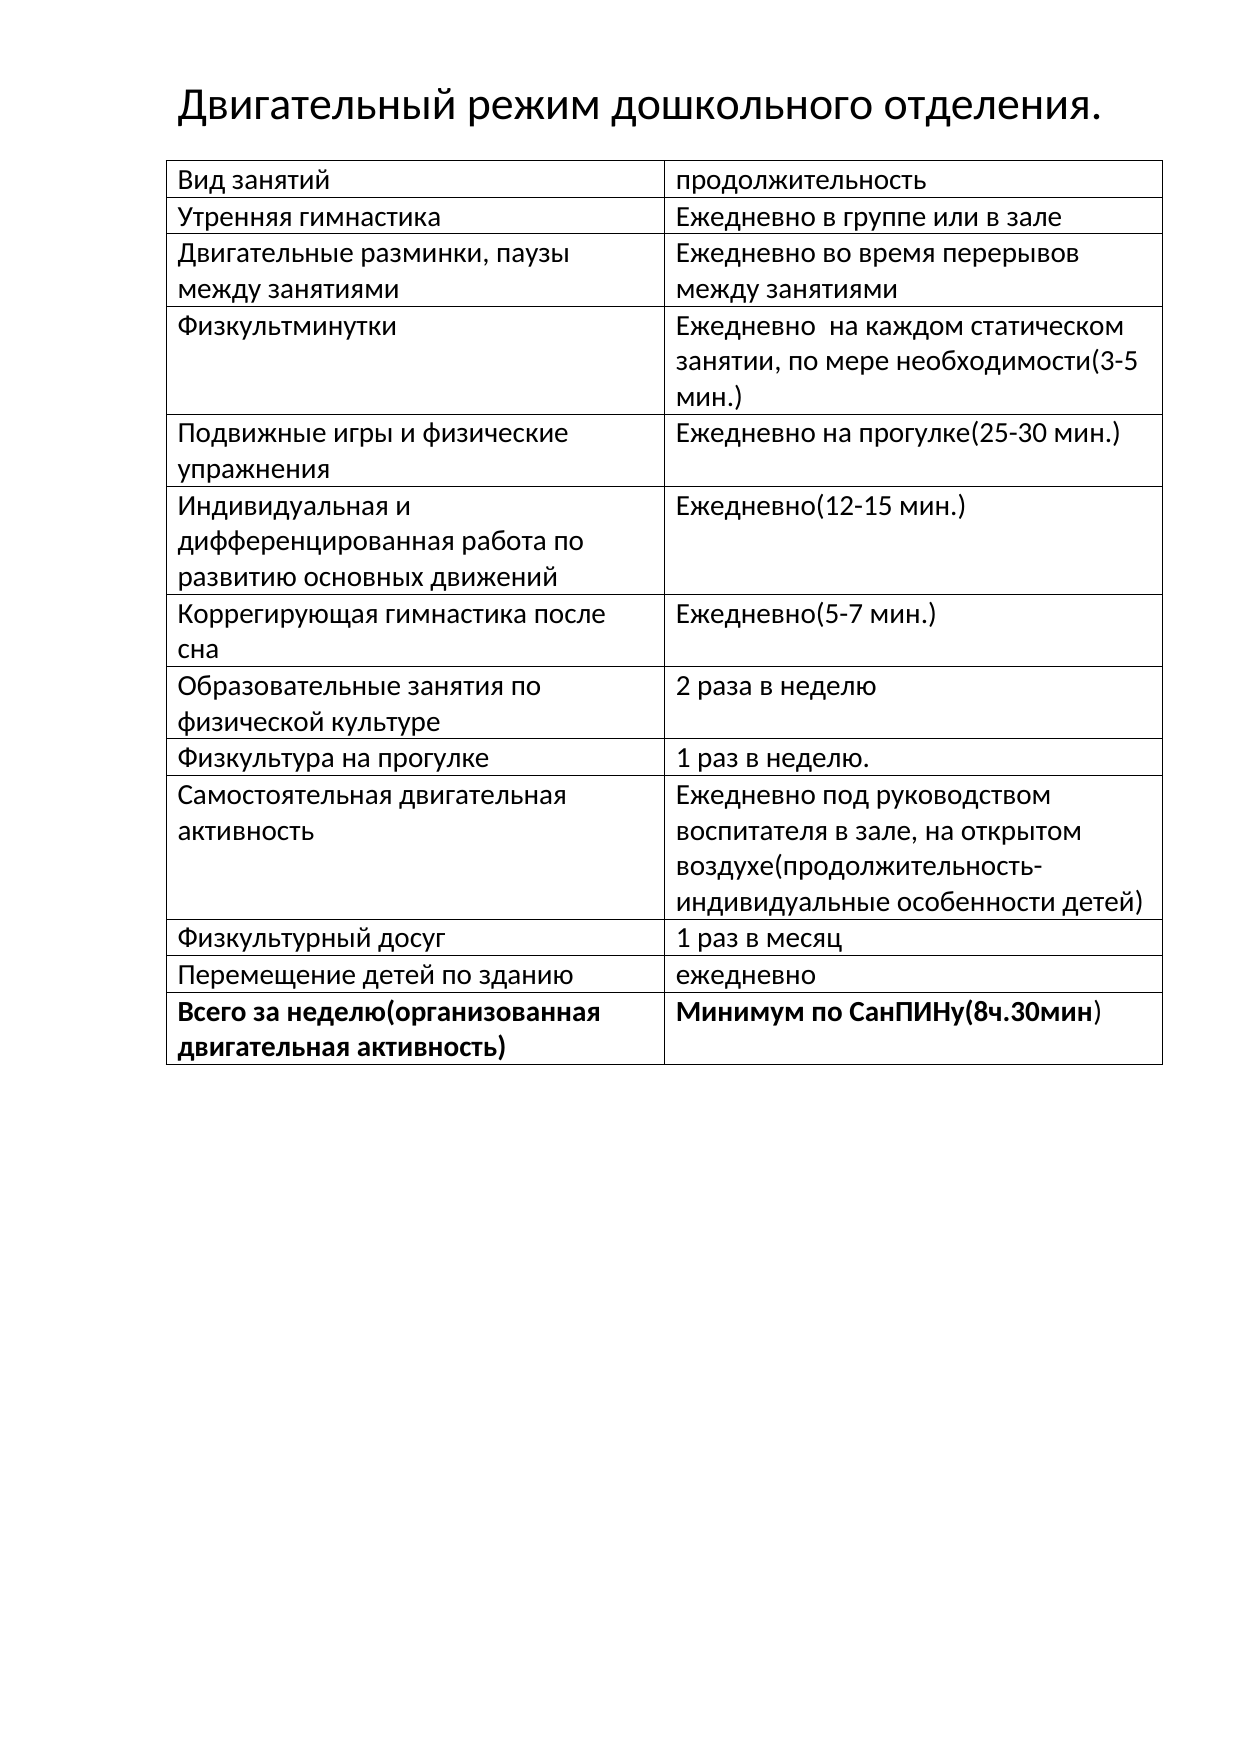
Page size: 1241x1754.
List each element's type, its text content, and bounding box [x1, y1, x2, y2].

table_cell Физкультминутки [167, 307, 664, 413]
table_cell Всего за неделю(организованная двигательная активность) [167, 993, 664, 1064]
table_cell Утренняя гимнастика [167, 198, 664, 233]
table_cell ежедневно [665, 956, 1162, 992]
table_cell Ежедневно в группе или в зале [665, 198, 1162, 233]
table_cell Ежедневно(5-7 мин.) [665, 595, 1162, 666]
table_cell Индивидуальная и дифференцированная работа по развитию основных движений [167, 487, 664, 594]
table_cell Самостоятельная двигательная активность [167, 776, 664, 918]
text Двигательный режим дошкольного отделения. [177, 75, 1152, 131]
table_cell Ежедневно на прогулке(25-30 мин.) [665, 415, 1162, 486]
table_cell Двигательные разминки, паузы между занятиями [167, 234, 664, 306]
table_cell Ежедневно на каждом статическом занятии, по мере необходимости(3-5 мин.) [665, 307, 1162, 413]
table_cell Физкультура на прогулке [167, 739, 664, 775]
table_cell Перемещение детей по зданию [167, 956, 664, 992]
table_cell Минимум по СанПИНу(8ч.30мин) [665, 993, 1162, 1064]
table_header Вид занятий [167, 161, 664, 197]
table_cell Ежедневно под руководством воспитателя в зале, на открытом воздухе(продолжительность- индивидуальные особенности детей) [665, 776, 1162, 918]
table_cell Коррегирующая гимнастика после сна [167, 595, 664, 666]
table_cell 1 раз в неделю. [665, 739, 1162, 775]
table_header продолжительность [665, 161, 1162, 197]
table_cell Ежедневно(12-15 мин.) [665, 487, 1162, 594]
table_cell Образовательные занятия по физической культуре [167, 667, 664, 738]
table_cell Подвижные игры и физические упражнения [167, 415, 664, 486]
table_cell Физкультурный досуг [167, 920, 664, 955]
table_cell Ежедневно во время перерывов между занятиями [665, 234, 1162, 306]
table_cell 2 раза в неделю [665, 667, 1162, 738]
table_cell 1 раз в месяц [665, 920, 1162, 955]
